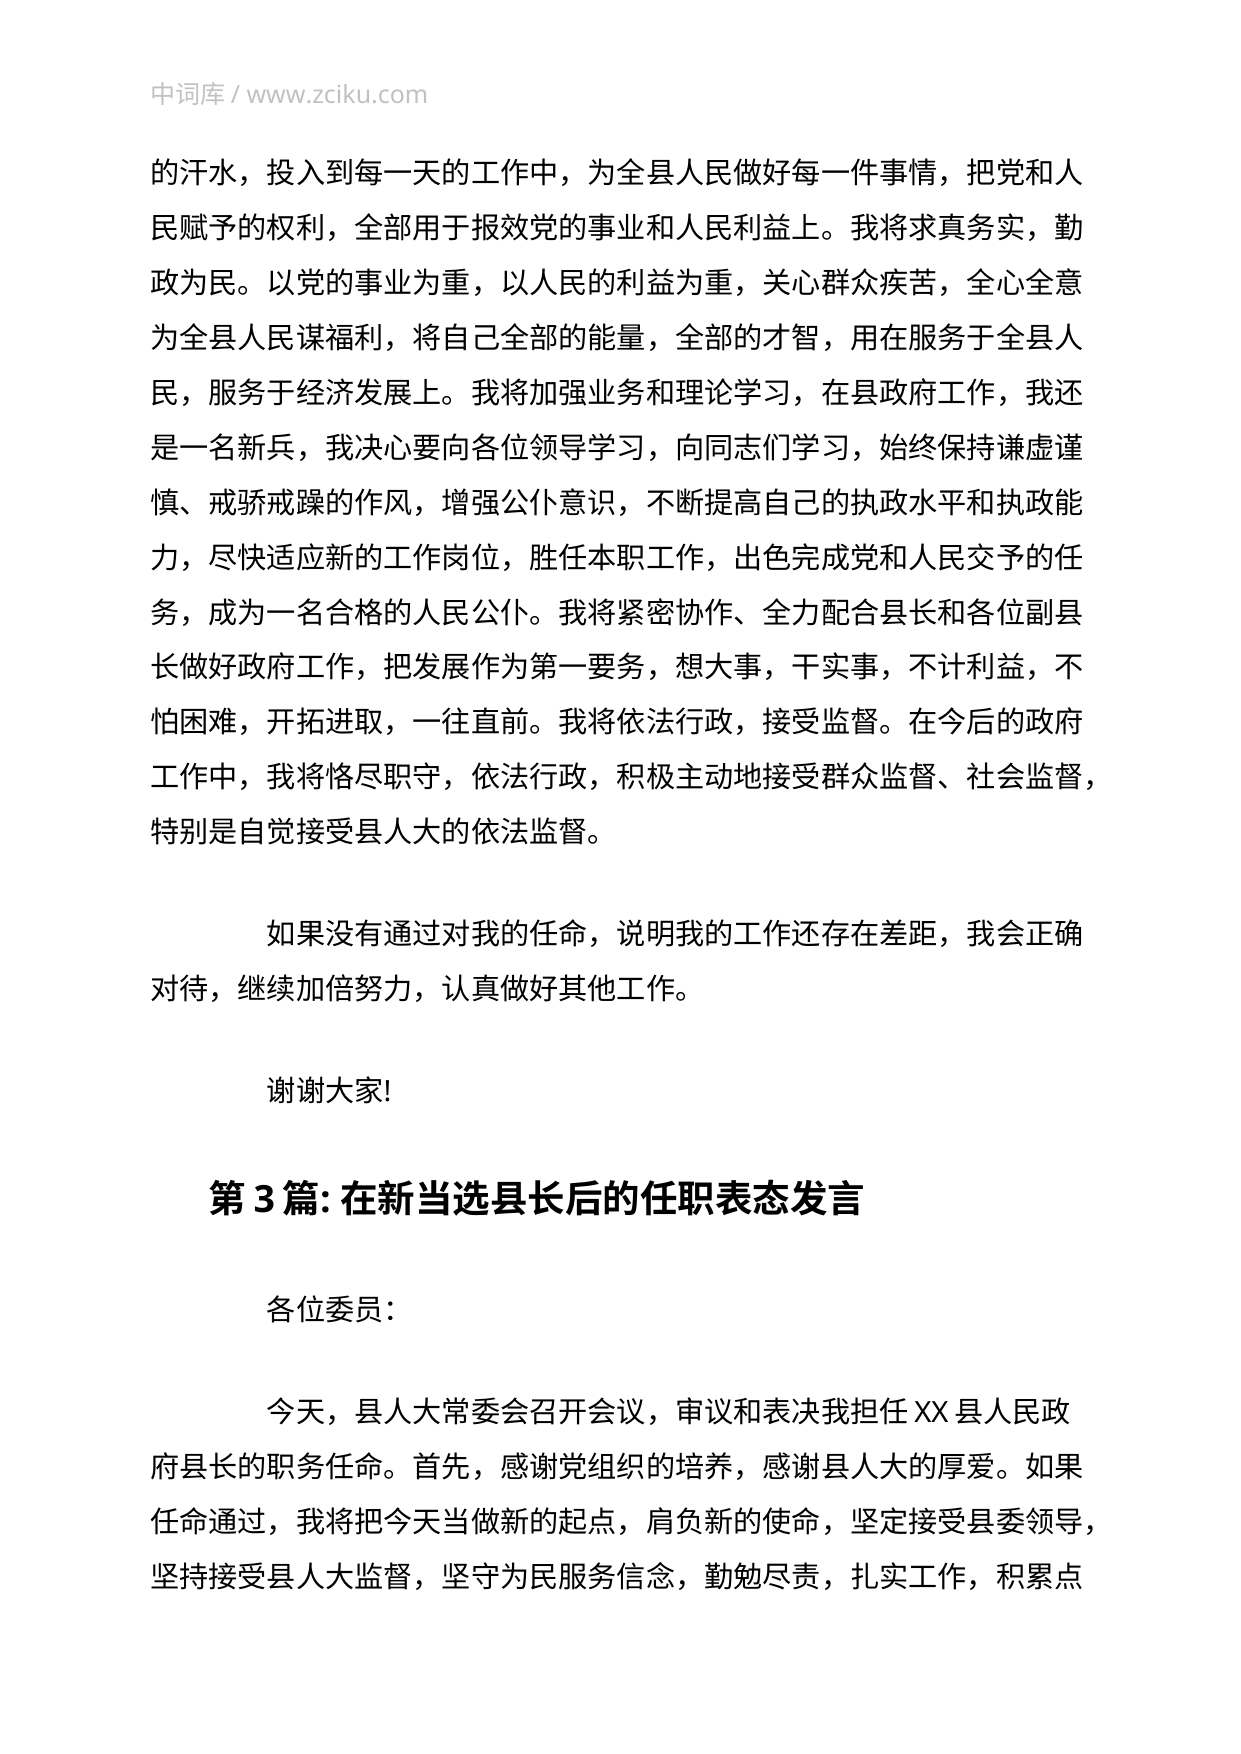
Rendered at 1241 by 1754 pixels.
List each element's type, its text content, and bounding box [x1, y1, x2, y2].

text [150, 1388, 1090, 1596]
text 如果没有通过对我的任命，说明我的工作还存在差距，我会正确对待，继续加倍努力，认真做好其他工作。 [150, 911, 1090, 1008]
text 第3篇: 在新当选县长后的任职表态发言 [150, 1169, 1090, 1224]
text 谢谢大家! [150, 1067, 1090, 1109]
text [150, 150, 1090, 851]
text 各位委员： [150, 1287, 1090, 1329]
